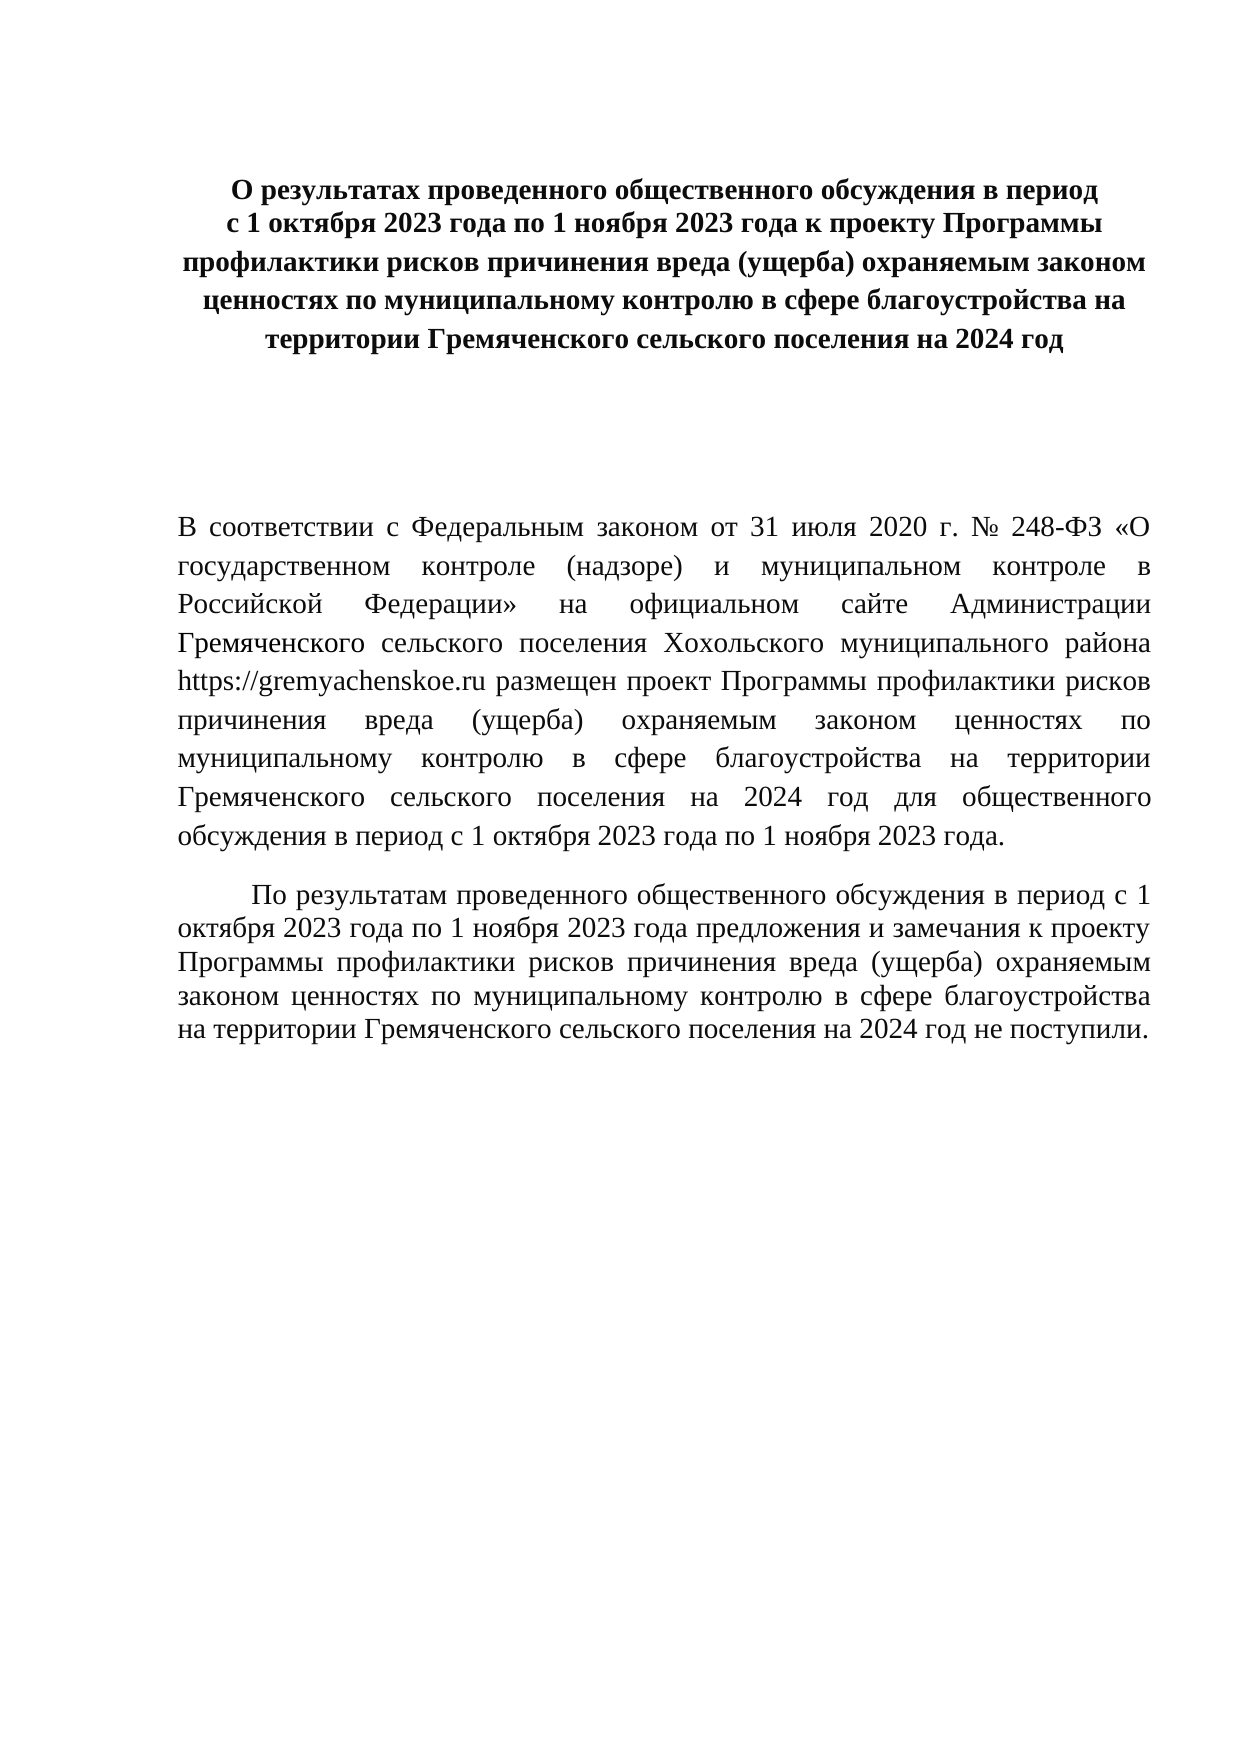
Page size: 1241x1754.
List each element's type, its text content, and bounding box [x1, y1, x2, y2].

text По результатам проведенного общественного обсуждения в период с 1 октября 2023 года по 1 ноября 2023 года предложения и замечания к проекту Программы профилактики рисков причинения вреда (ущерба) охраняемым законом ценностях по муниципальному контролю в сфере благоустройства на территории Гремяченского сельского поселения на 2024 год не поступили. [177, 877, 1152, 1045]
text В соответствии с Федеральным законом от 31 июля 2020 г. № 248-ФЗ «О государственном контроле (надзоре) и муниципальном контроле в Российской Федерации» на официальном сайте Администрации Гремяченского сельского поселения Хохольского муниципального района https://gremyachenskoe.ru размещен проект Программы профилактики рисков причинения вреда (ущерба) охраняемым законом ценностях по муниципальному контролю в сфере благоустройства на территории Гремяченского сельского поселения на 2024 год для общественного обсуждения в период с 1 октября 2023 года по 1 ноября 2023 года. [177, 509, 1152, 851]
text О результатах проведенного общественного обсуждения в период [177, 172, 1152, 205]
text с 1 октября 2023 года по 1 ноября 2023 года к проекту Программы профилактики рисков причинения вреда (ущерба) охраняемым законом ценностях по муниципальному контролю в сфере благоустройства на территории Гремяченского сельского поселения на 2024 год [177, 205, 1152, 354]
